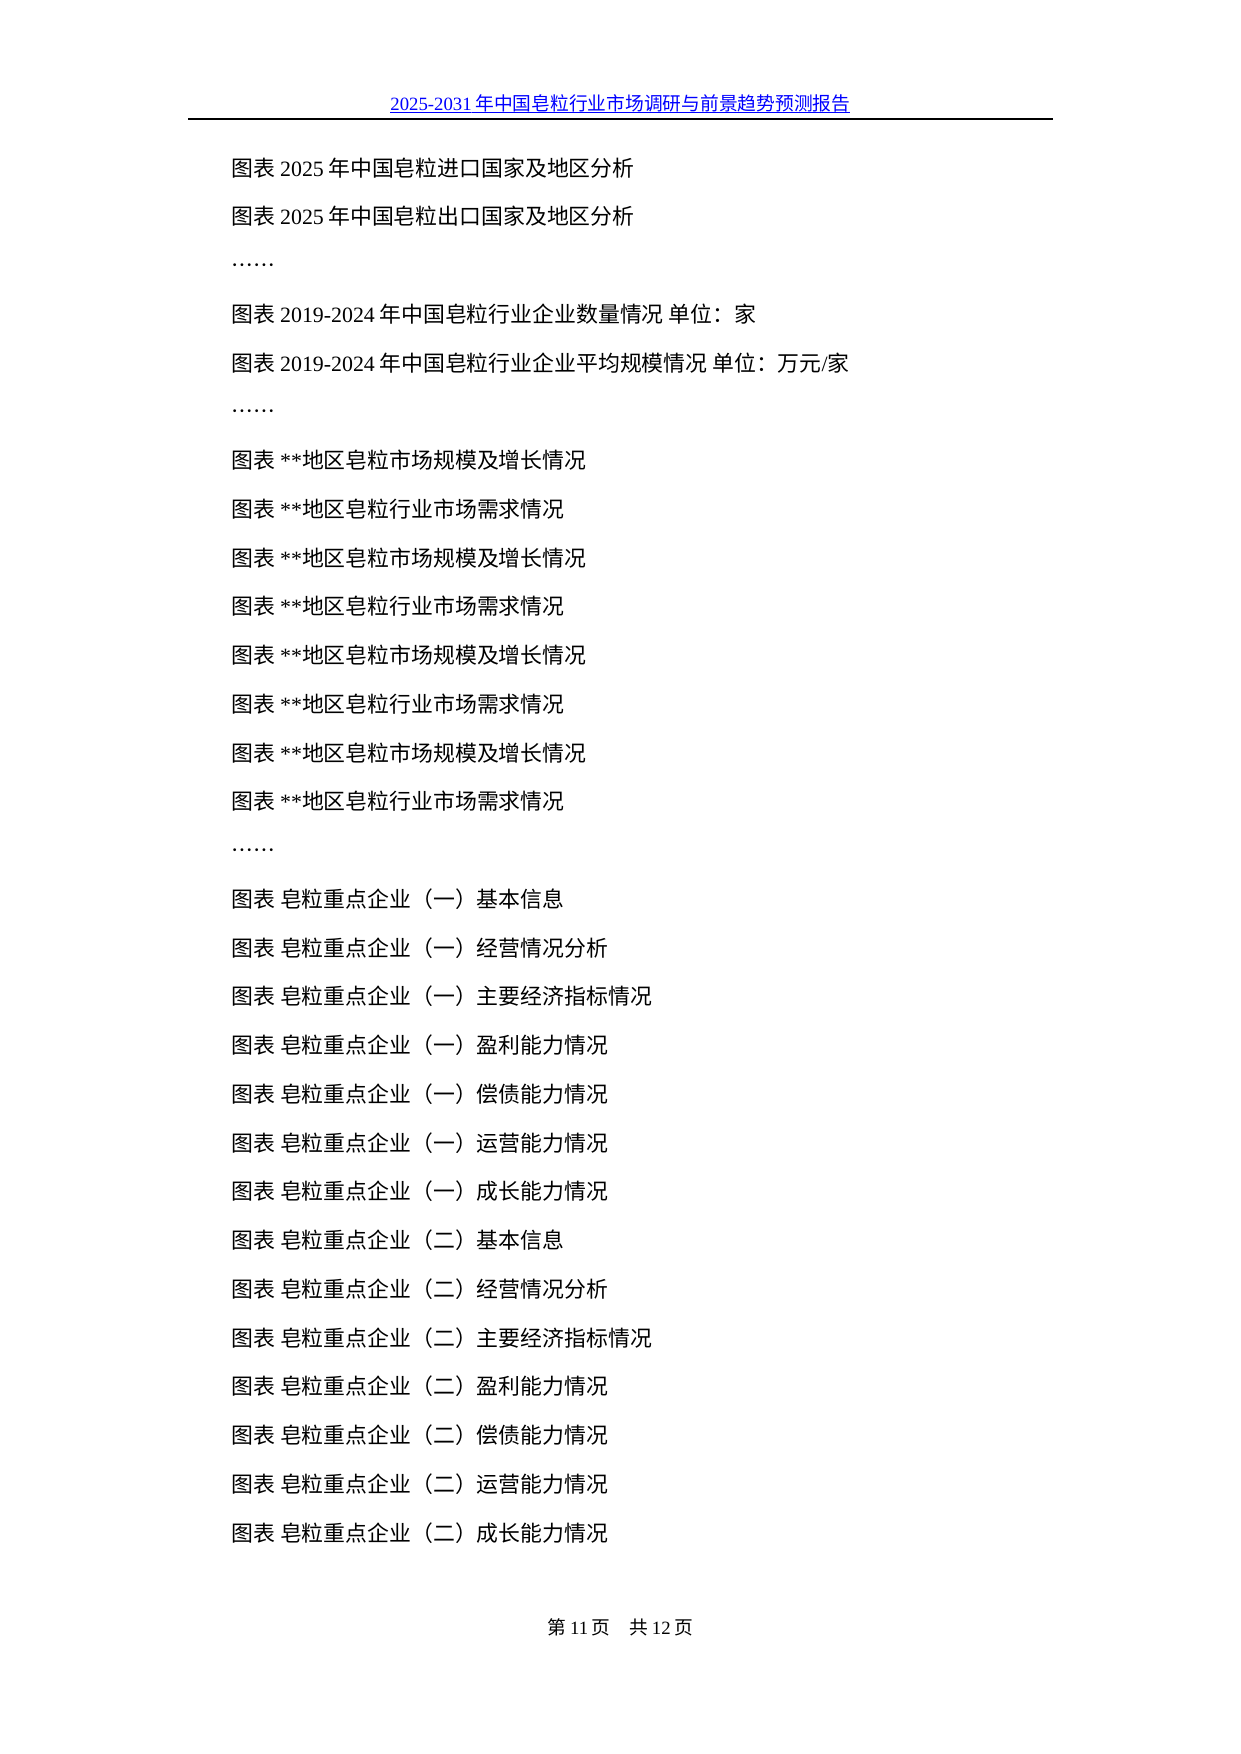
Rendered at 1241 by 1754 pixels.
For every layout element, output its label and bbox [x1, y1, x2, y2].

text [187, 150, 1053, 1548]
